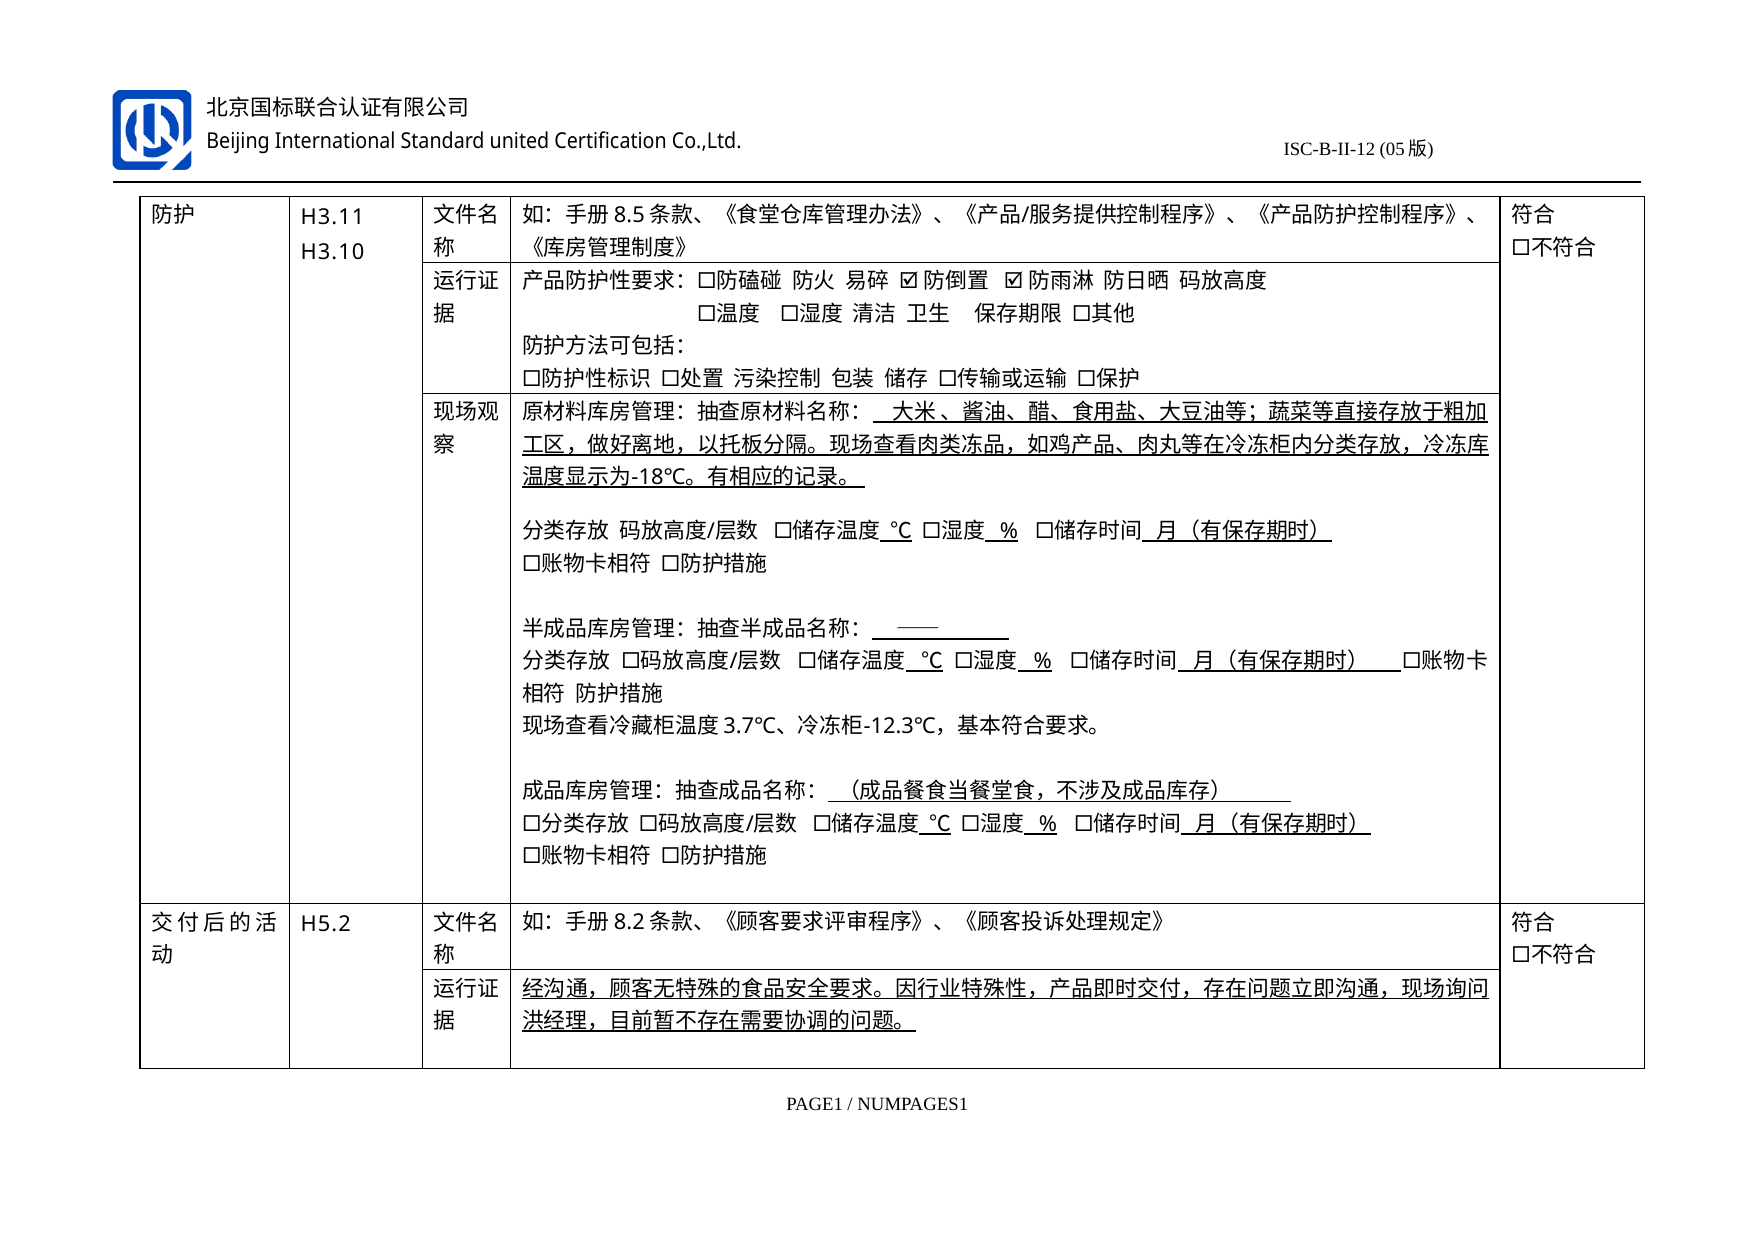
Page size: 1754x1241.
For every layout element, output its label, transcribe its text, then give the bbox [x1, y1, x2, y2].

table_cell 产品防护性要求：防磕碰 防火 易碎 防倒置 防雨淋 防日晒 码放高度 温度 湿度 清洁 卫生 保存期限 其他 防护方法可包括： 防护性标识 处置 污染控制 包装 储存 传输或运输 保护 [511, 263, 1499, 393]
table_cell 如：手册8.2条款、《顾客要求评审程序》、《顾客投诉处理规定》 [511, 904, 1499, 969]
table_cell 防护 [141, 197, 289, 903]
table_cell H3.11 H3.10 [290, 197, 422, 903]
picture [112, 90, 192, 170]
table_cell 现场观察 [423, 394, 510, 903]
table_cell 文件名称 [423, 904, 510, 969]
table_cell 符合 不符合 [1501, 197, 1644, 903]
table_cell 运行证据 [423, 970, 510, 1068]
table_cell 文件名称 [423, 197, 510, 262]
table_cell H5.2 [290, 904, 422, 1068]
table_cell 原材料库房管理：抽查原材料名称： 大米 、酱油、醋、食用盐、大豆油等；蔬菜等直接存放于粗加工区，做好离地，以托板分隔。现场查看肉类冻品，如鸡产品、肉丸等在冷冻柜内分类存放，冷冻库温度显示为-18℃。有相应的记录。 分类存放 码放高度/层数 储存温度 ℃ 湿度 % 储存时间 月（有保存期时） 账物卡相符 防护措施 半成品库房管理：抽查半成品名称： —— 分类存放 码放高度/层数 储存温度 ℃ 湿度 % 储存时间 月（有保存期时） 账物卡相符 防护措施 现场查看冷藏柜温度3.7℃、冷冻柜-12.3℃，基本符合要求。 成品库房管理：抽查成品名称： （成品餐食当餐堂食，不涉及成品库存） 分类存放 码放高度/层数 储存温度 ℃ 湿度 % 储存时间 月（有保存期时） 账物卡相符 防护措施 [511, 394, 1499, 903]
table_cell 如：手册8.5条款、《食堂仓库管理办法》、《产品/服务提供控制程序》、《产品防护控制程序》、《库房管理制度》 [511, 197, 1499, 262]
table_cell 符合 不符合 [1501, 904, 1644, 1068]
table_cell 交付后的活动 [141, 904, 289, 1068]
table_cell 运行证据 [423, 263, 510, 393]
